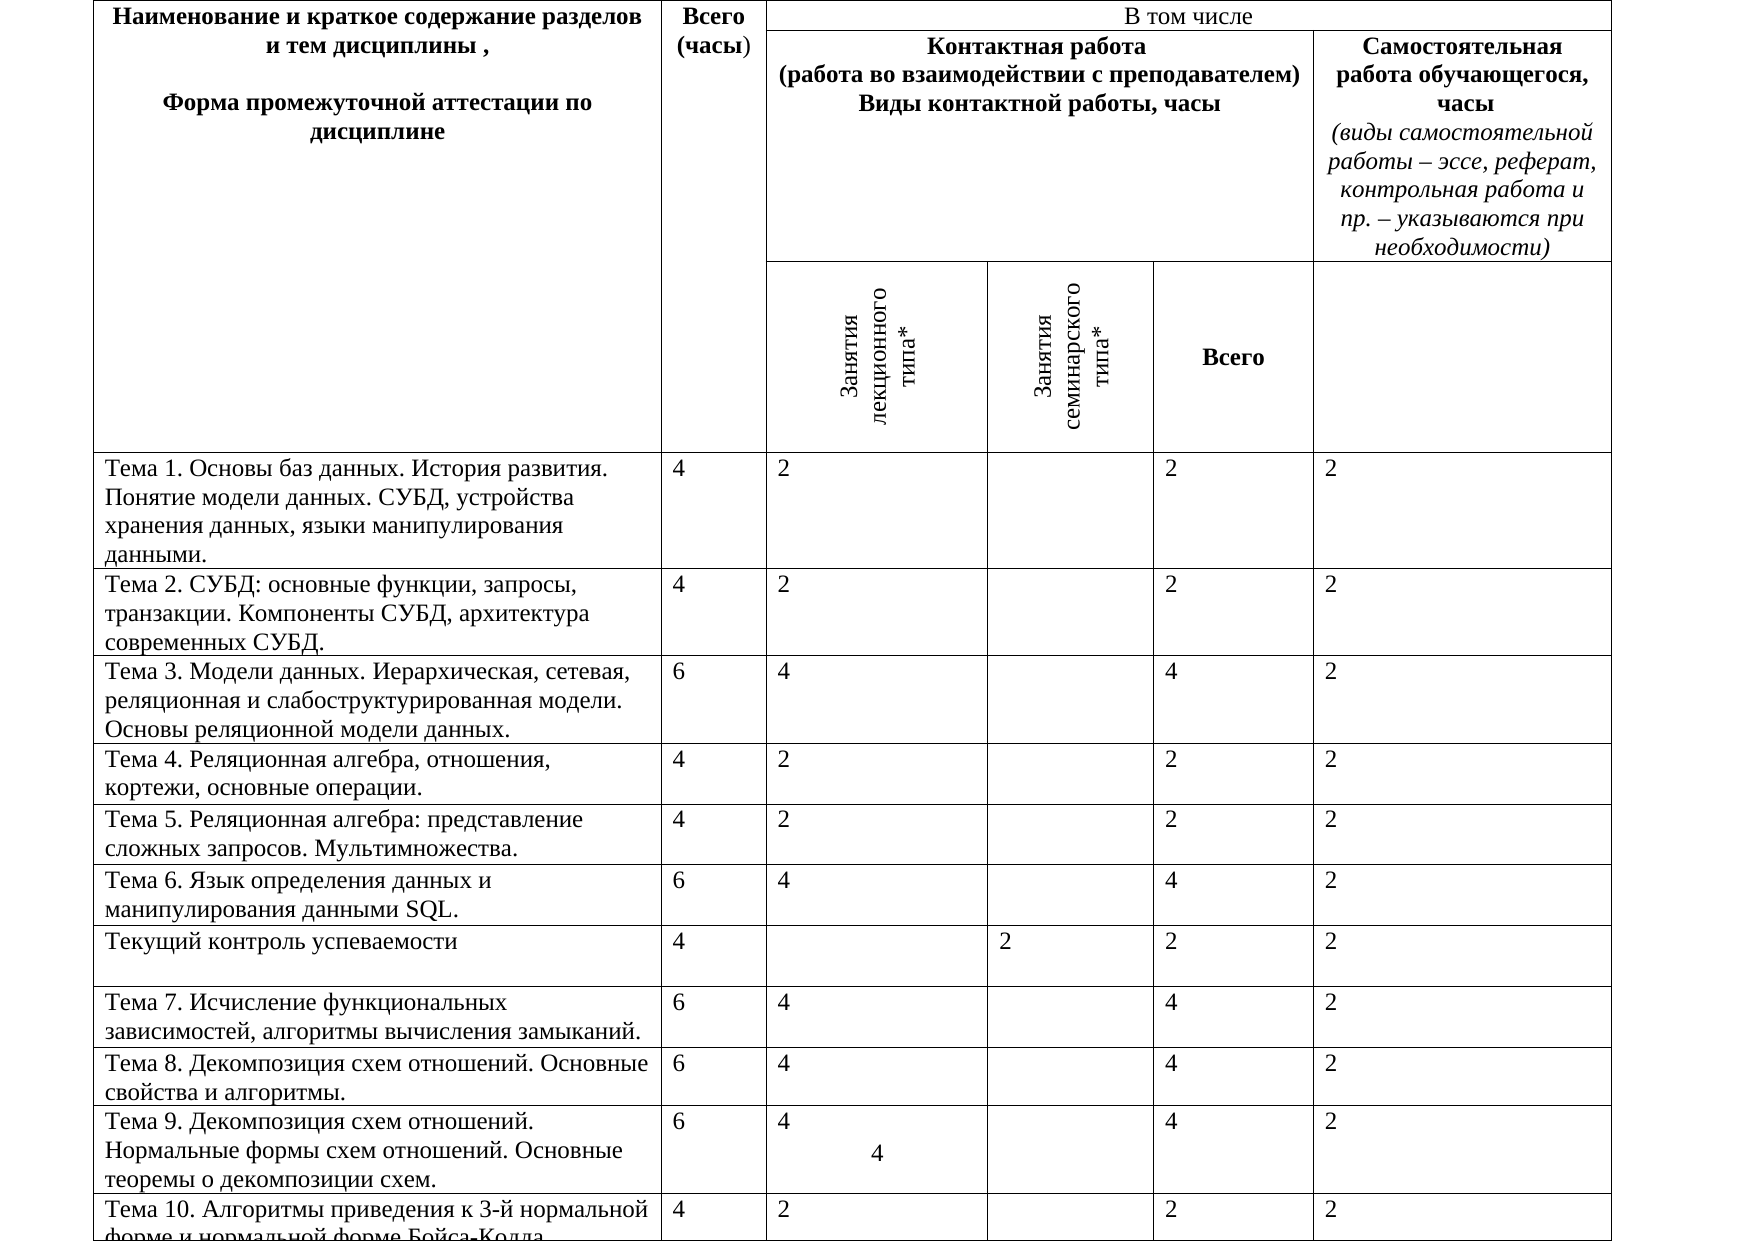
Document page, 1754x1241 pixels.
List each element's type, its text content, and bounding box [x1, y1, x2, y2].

table_cell 4 [767, 656, 987, 743]
table_cell Всего [1154, 262, 1313, 452]
table_cell 6 [662, 1048, 766, 1105]
table_cell 2 [767, 805, 987, 864]
table_cell [988, 656, 1153, 743]
table_cell Тема 9. Декомпозиция схем отношений. Нормальные формы схем отношений. Основные теоремы о декомпозиции схем. [94, 1106, 661, 1193]
table_cell 6 [662, 1106, 766, 1193]
table_cell 2 [1314, 656, 1611, 743]
table_cell Тема 6. Язык определения данных и манипулирования данными SQL. [94, 865, 661, 925]
table_cell 4 [662, 744, 766, 803]
table_cell [988, 987, 1153, 1047]
table_cell Тема 8. Декомпозиция схем отношений. Основные свойства и алгоритмы. [94, 1048, 661, 1105]
table_cell Тема 5. Реляционная алгебра: представление сложных запросов. Мультимножества. [94, 805, 661, 864]
table_cell [988, 1106, 1153, 1193]
table_cell 2 [1314, 1106, 1611, 1193]
table_cell Самостоятельная работа обучающегося, часы (виды самостоятельной работы – эссе, реферат, контрольная работа и пр. – указываются при необходимости) [1314, 31, 1611, 261]
table_cell 2 [1154, 453, 1313, 568]
table_cell 4 [1154, 987, 1313, 1047]
table_header В том числе [767, 1, 1611, 30]
table_cell 2 [1314, 926, 1611, 986]
table_cell 4 [1154, 865, 1313, 925]
table_cell 4 [662, 453, 766, 568]
table_cell 2 [1154, 1194, 1313, 1240]
table_cell Тема 3. Модели данных. Иерархическая, сетевая, реляционная и слабоструктурированная модели. Основы реляционной модели данных. [94, 656, 661, 743]
table_cell 2 [1314, 865, 1611, 925]
table_cell 6 [662, 865, 766, 925]
table_cell 4 [662, 569, 766, 655]
table_cell 4 [662, 805, 766, 864]
table_cell Тема 7. Исчисление функциональных зависимостей, алгоритмы вычисления замыканий. [94, 987, 661, 1047]
table_cell Тема 4. Реляционная алгебра, отношения, кортежи, основные операции. [94, 744, 661, 803]
table_cell Тема 10. Алгоритмы приведения к 3-й нормальной форме и нормальной форме Бойса-Кодда. [94, 1194, 661, 1240]
table_cell 2 [767, 569, 987, 655]
table_cell 2 [1154, 569, 1313, 655]
table_cell 4 [767, 1106, 987, 1193]
table_cell 4 [662, 1194, 766, 1240]
table_cell 2 [1314, 744, 1611, 803]
table_cell 2 [767, 744, 987, 803]
table_cell Контактная работа (работа во взаимодействии с преподавателем) Виды контактной работы, часы [767, 31, 1313, 261]
table_cell 2 [1314, 987, 1611, 1047]
table_cell 4 [662, 926, 766, 986]
table_cell 4 [1154, 656, 1313, 743]
table_cell [988, 805, 1153, 864]
table_cell [988, 744, 1153, 803]
table_cell 4 [1154, 1106, 1313, 1193]
table_cell Занятия лекционного типа* [767, 262, 987, 452]
table_header Наименование и краткое содержание разделов и тем дисциплины , Форма промежуточной аттестации по дисциплине [94, 1, 661, 452]
table_cell [988, 453, 1153, 568]
table_cell 2 [1154, 805, 1313, 864]
table_cell 2 [1314, 1048, 1611, 1105]
table_cell 4 [767, 865, 987, 925]
table_cell 2 [767, 453, 987, 568]
table_cell 2 [1314, 805, 1611, 864]
table_cell [988, 569, 1153, 655]
table_cell Занятия семинарского типа* [988, 262, 1153, 452]
table_cell Тема 1. Основы баз данных. История развития. Понятие модели данных. СУБД, устройства хранения данных, языки манипулирования данными. [94, 453, 661, 568]
table_cell 2 [1154, 926, 1313, 986]
table_cell 4 [767, 987, 987, 1047]
table_cell 6 [662, 656, 766, 743]
table_cell [988, 865, 1153, 925]
table_cell [767, 926, 987, 986]
table_cell Тема 2. СУБД: основные функции, запросы, транзакции. Компоненты СУБД, архитектура современных СУБД. [94, 569, 661, 655]
table_cell Текущий контроль успеваемости [94, 926, 661, 986]
table_cell [1314, 262, 1611, 452]
table_cell 2 [1314, 569, 1611, 655]
table_cell 4 [1154, 1048, 1313, 1105]
table_cell 4 [767, 1048, 987, 1105]
table_cell 2 [1314, 1194, 1611, 1240]
table_cell 2 [1154, 744, 1313, 803]
table_header Всего (часы) [662, 1, 766, 452]
table_cell 2 [1314, 453, 1611, 568]
table_cell 2 [988, 926, 1153, 986]
table_cell 2 [767, 1194, 987, 1240]
table_cell [988, 1194, 1153, 1240]
table_cell [988, 1048, 1153, 1105]
table_cell 6 [662, 987, 766, 1047]
